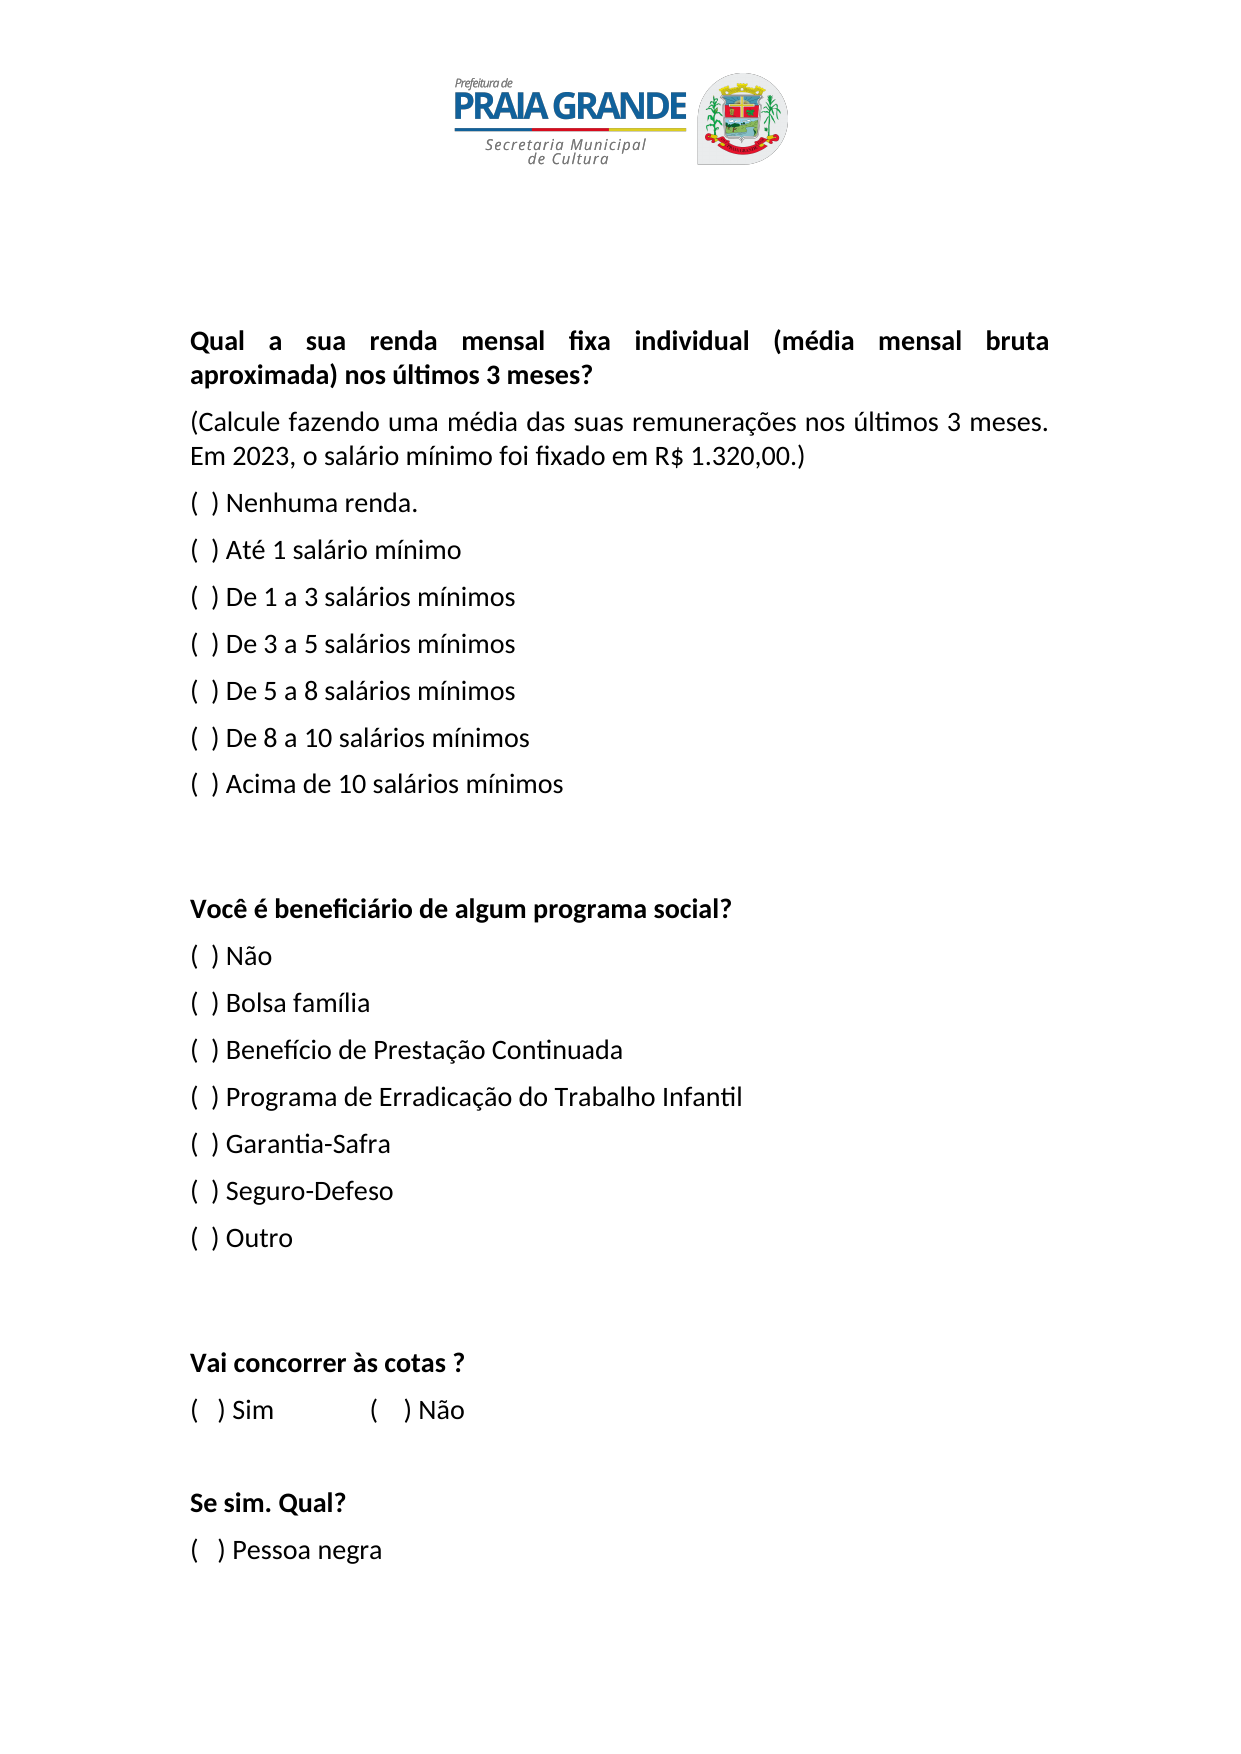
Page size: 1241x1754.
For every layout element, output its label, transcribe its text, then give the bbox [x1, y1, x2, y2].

text ( ) Benefício de Prestação Continuada [190, 1032, 1051, 1067]
text ( ) Bolsa família [190, 985, 1051, 1020]
text Vai concorrer às cotas ? [190, 1345, 1051, 1379]
text ( ) Programa de Erradicação do Trabalho Infantil [190, 1079, 1051, 1113]
text ( ) Pessoa negra [190, 1532, 1051, 1567]
text Qual a sua renda mensal fixa individual (média mensal bruta aproximada) nos últimos 3 meses? [190, 323, 1051, 391]
text ( ) Seguro-Defeso [190, 1173, 1051, 1207]
text ( ) Sim ( ) Não [190, 1392, 1051, 1426]
text ( ) Garantia-Safra [190, 1126, 1051, 1160]
picture [452, 73, 788, 168]
text ( ) De 3 a 5 salários mínimos [190, 626, 1051, 660]
text (Calcule fazendo uma média das suas remunerações nos últimos 3 meses. Em 2023, o salário mínimo foi fixado em R$ 1.320,00.) [190, 404, 1051, 473]
text ( ) Acima de 10 salários mínimos [190, 766, 1051, 801]
text ( ) De 1 a 3 salários mínimos [190, 579, 1051, 613]
text Se sim. Qual? [190, 1485, 1051, 1520]
text ( ) Outro [190, 1220, 1051, 1254]
text ( ) De 8 a 10 salários mínimos [190, 719, 1051, 754]
text ( ) Não [190, 938, 1051, 973]
text ( ) Nenhuma renda. [190, 485, 1051, 519]
text ( ) Até 1 salário mínimo [190, 532, 1051, 566]
text ( ) De 5 a 8 salários mínimos [190, 673, 1051, 707]
text Você é beneficiário de algum programa social? [190, 892, 1051, 926]
